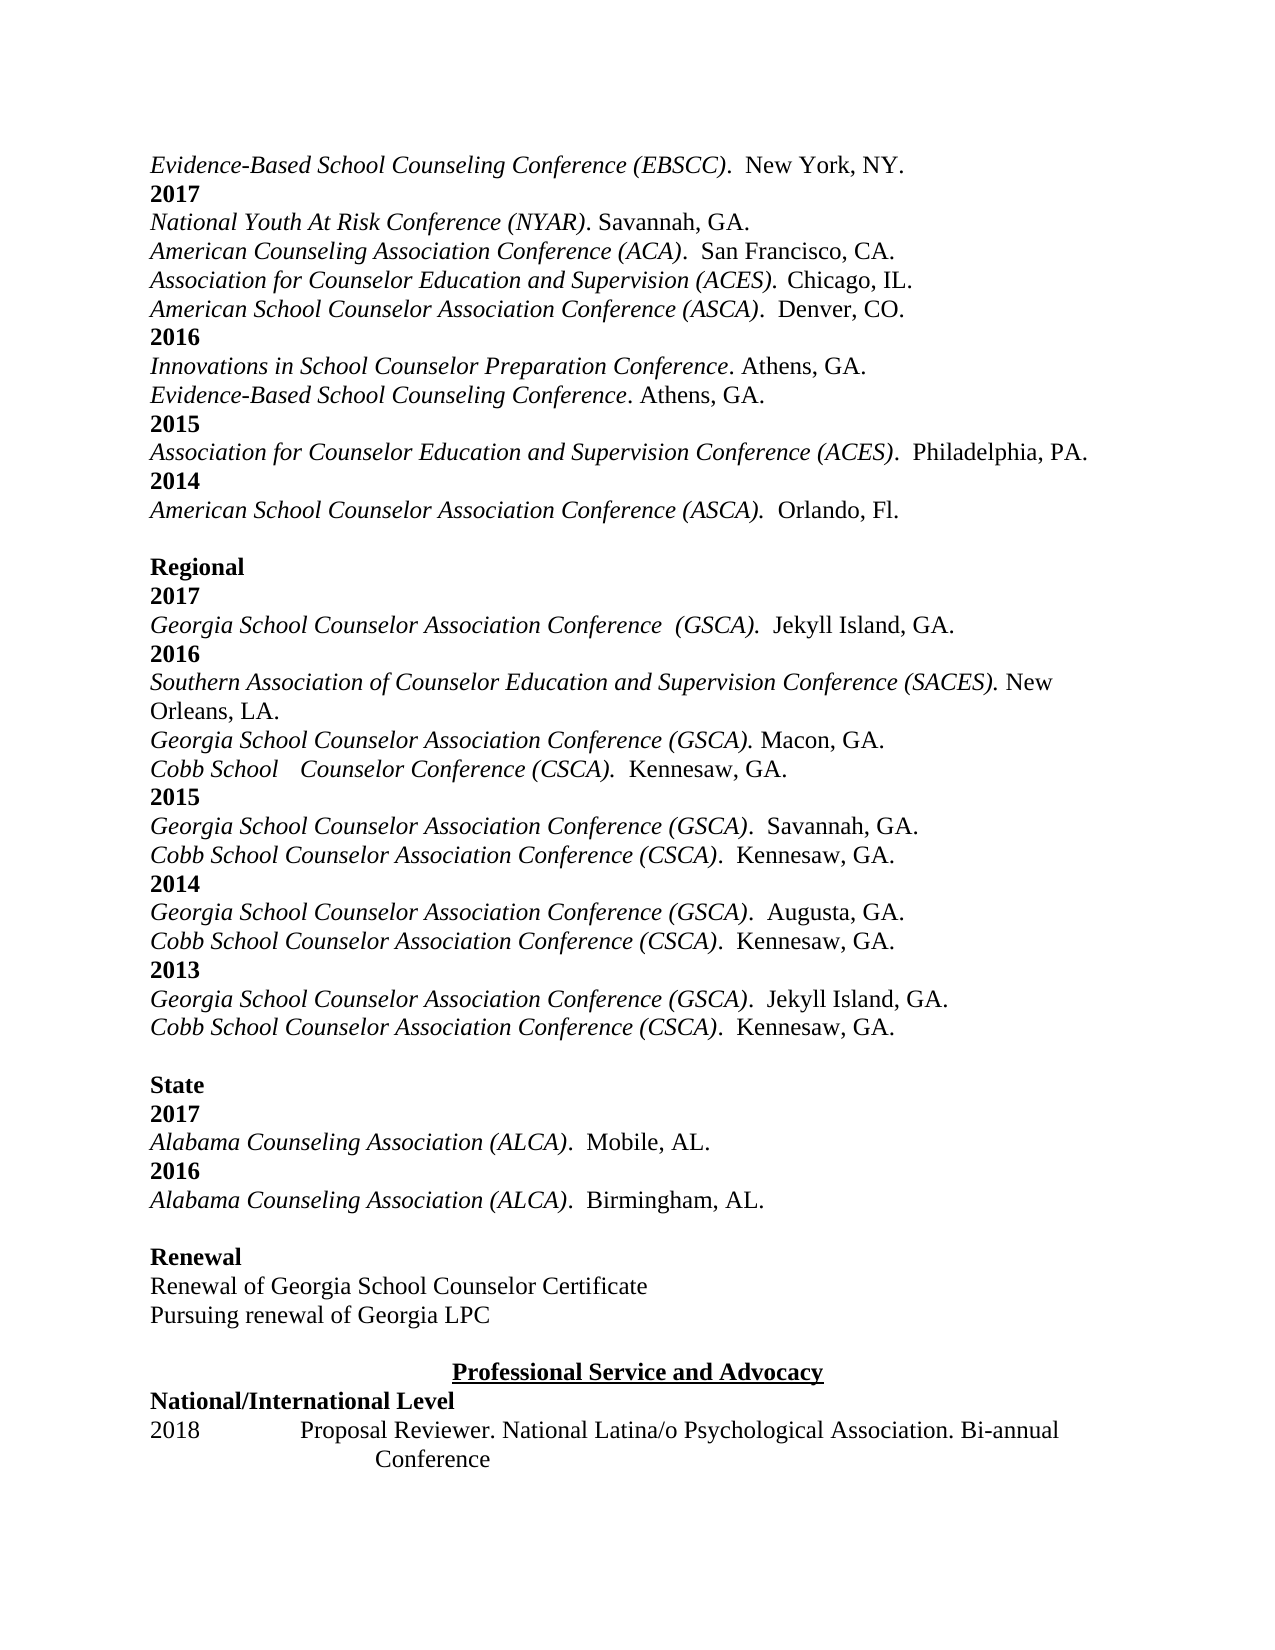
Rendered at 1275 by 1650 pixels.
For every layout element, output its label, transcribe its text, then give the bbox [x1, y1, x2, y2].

text 2015 [150, 782, 1125, 811]
text Southern Association of Counselor Education and Supervision Conference (SACES). New Orleans, LA. [150, 667, 1125, 725]
text 2016 [150, 639, 1125, 667]
text American Counseling Association Conference (ACA). San Francisco, CA. [150, 236, 1125, 265]
text Alabama Counseling Association (ALCA). Mobile, AL. [150, 1127, 1125, 1156]
text State [150, 1070, 1125, 1099]
text Cobb School Counselor Conference (CSCA). Kennesaw, GA. [150, 754, 1125, 782]
text American School Counselor Association Conference (ASCA). Orlando, Fl. [150, 495, 1125, 524]
text Alabama Counseling Association (ALCA). Birmingham, AL. [150, 1185, 1125, 1214]
text Renewal of Georgia School Counselor Certificate [150, 1271, 1125, 1300]
text 2016 [150, 1156, 1125, 1185]
text Cobb School Counselor Association Conference (CSCA). Kennesaw, GA. [150, 1012, 1125, 1041]
text 2015 [150, 409, 1125, 437]
text 2014 [150, 466, 1125, 495]
text Georgia School Counselor Association Conference (GSCA). Jekyll Island, GA. [150, 610, 1125, 639]
text 2017 [150, 1099, 1125, 1127]
text Evidence-Based School Counseling Conference. Athens, GA. [150, 380, 1125, 409]
text National/International Level [150, 1386, 1125, 1415]
text Innovations in School Counselor Preparation Conference. Athens, GA. [150, 351, 1125, 380]
text Georgia School Counselor Association Conference (GSCA). Augusta, GA. [150, 897, 1125, 926]
text 2017 [150, 179, 1125, 207]
text Georgia School Counselor Association Conference (GSCA). Savannah, GA. [150, 811, 1125, 840]
text Georgia School Counselor Association Conference (GSCA). Jekyll Island, GA. [150, 984, 1125, 1012]
text Cobb School Counselor Association Conference (CSCA). Kennesaw, GA. [150, 926, 1125, 955]
text Renewal [150, 1242, 1125, 1271]
text National Youth At Risk Conference (NYAR). Savannah, GA. [150, 207, 1125, 236]
text Pursuing renewal of Georgia LPC [150, 1300, 1125, 1329]
text 2013 [150, 955, 1125, 984]
text Association for Counselor Education and Supervision (ACES). Chicago, IL. [150, 265, 1125, 294]
text Professional Service and Advocacy [150, 1357, 1125, 1386]
text Georgia School Counselor Association Conference (GSCA). Macon, GA. [150, 725, 1125, 754]
text American School Counselor Association Conference (ASCA). Denver, CO. [150, 294, 1125, 322]
text Cobb School Counselor Association Conference (CSCA). Kennesaw, GA. [150, 840, 1125, 869]
text 2016 [150, 322, 1125, 351]
text Association for Counselor Education and Supervision Conference (ACES). Philadelphia, PA. [150, 437, 1125, 466]
text 2014 [150, 869, 1125, 897]
text Regional [150, 552, 1125, 581]
text 2018 Proposal Reviewer. National Latina/o Psychological Association. Bi-annual Conference [150, 1415, 1125, 1472]
text 2017 [150, 581, 1125, 610]
text Evidence-Based School Counseling Conference (EBSCC). New York, NY. [150, 150, 1125, 179]
